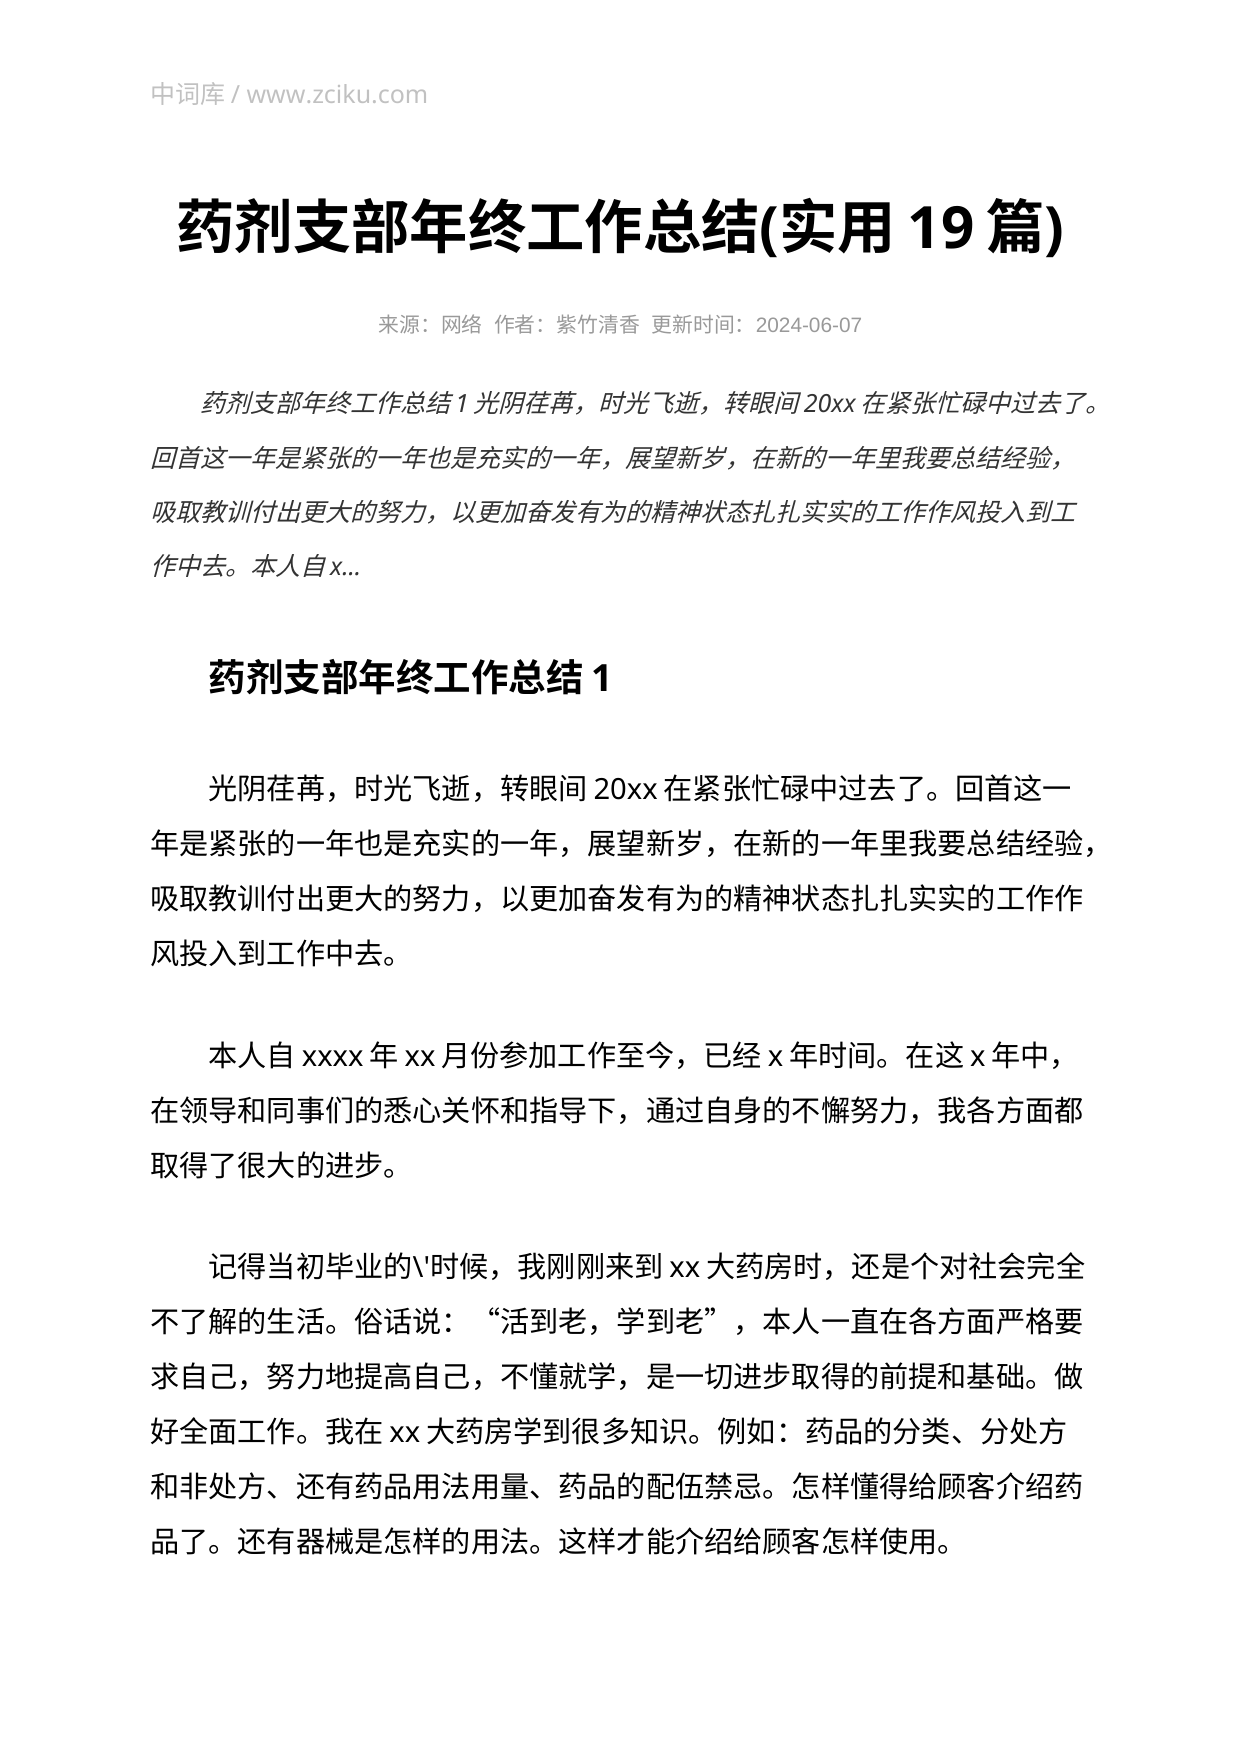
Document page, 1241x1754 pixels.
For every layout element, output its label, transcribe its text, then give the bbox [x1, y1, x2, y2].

text 药剂支部年终工作总结1 [150, 648, 1090, 703]
text 来源：网络 作者：紫竹清香 更新时间：2024-06-07 [150, 313, 1090, 337]
text 本人自xxxx年xx月份参加工作至今，已经x年时间。在这x年中，在领导和同事们的悉心关怀和指导下，通过自身的不懈努力，我各方面都取得了很大的进步。 [150, 1032, 1090, 1184]
text 光阴荏苒，时光飞逝，转眼间20xx在紧张忙碌中过去了。回首这一年是紧张的一年也是充实的一年，展望新岁，在新的一年里我要总结经验，吸取教训付出更大的努力，以更加奋发有为的精神状态扎扎实实的工作作风投入到工作中去。 [150, 766, 1090, 973]
subtitle 药剂支部年终工作总结(实用19篇) [150, 181, 1090, 266]
text 记得当初毕业的\'时候，我刚刚来到xx大药房时，还是个对社会完全不了解的生活。俗话说：“活到老，学到老”，本人一直在各方面严格要求自己，努力地提高自己，不懂就学，是一切进步取得的前提和基础。做好全面工作。我在xx大药房学到很多知识。例如：药品的分类、分处方和非处方、还有药品用法用量、药品的配伍禁忌。怎样懂得给顾客介绍药品了。还有器械是怎样的用法。这样才能介绍给顾客怎样使用。 [150, 1244, 1090, 1561]
text 药剂支部年终工作总结1光阴荏苒，时光飞逝，转眼间20xx在紧张忙碌中过去了。回首这一年是紧张的一年也是充实的一年，展望新岁，在新的一年里我要总结经验，吸取教训付出更大的努力，以更加奋发有为的精神状态扎扎实实的工作作风投入到工作中去。本人自x... [150, 384, 1090, 583]
